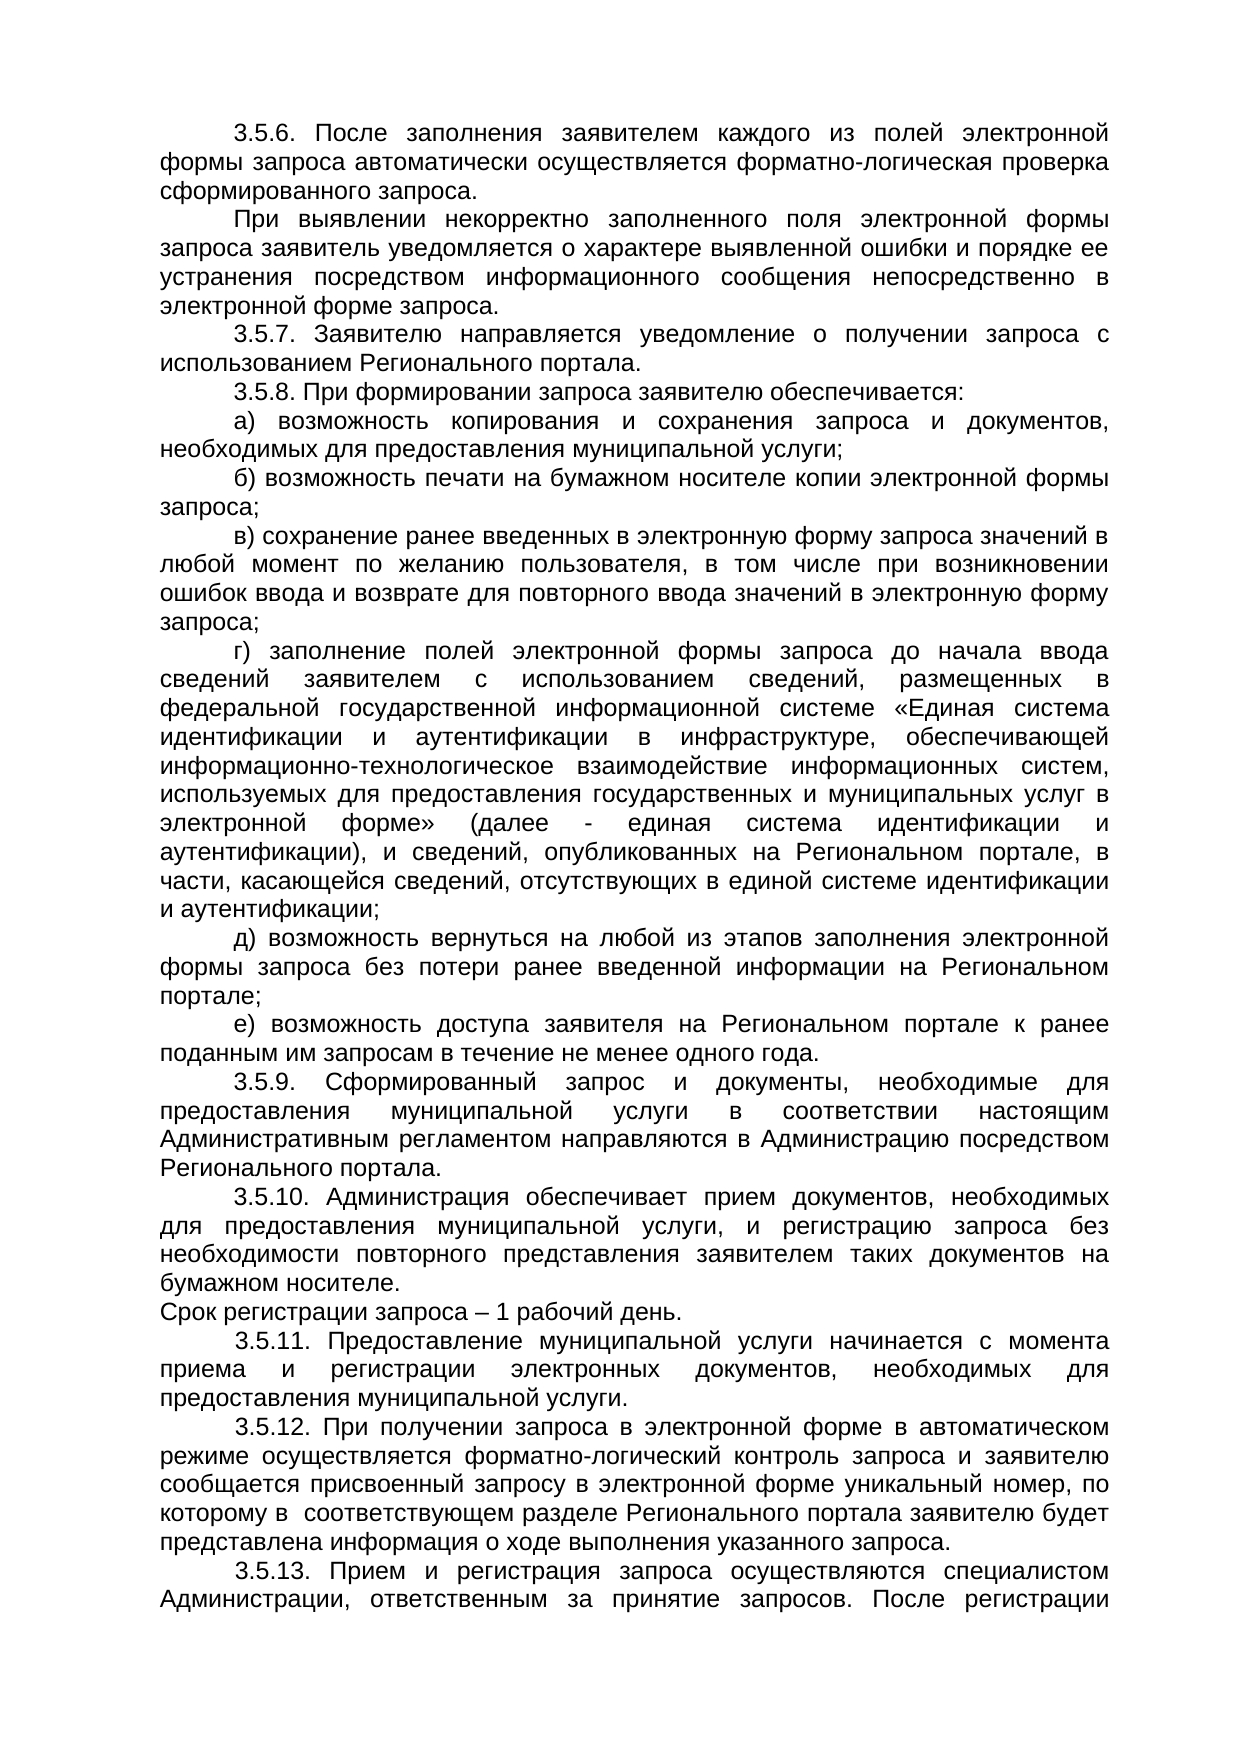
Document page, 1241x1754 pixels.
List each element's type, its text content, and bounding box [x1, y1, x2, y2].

text б) возможность печати на бумажном носителе копии электронной формы запроса; [159, 463, 1110, 521]
text Срок регистрации запроса – 1 рабочий день. [159, 1297, 1110, 1326]
text 3.5.12. При получении запроса в электронной форме в автоматическом режиме осуществляется форматно-логический контроль запроса и заявителю сообщается присвоенный запросу в электронной форме уникальный номер, по которому в соответствующем разделе Регионального портала заявителю будет представлена информация о ходе выполнения указанного запроса. [159, 1412, 1110, 1556]
text 3.5.11. Предоставление муниципальной услуги начинается с момента приема и регистрации электронных документов, необходимых для предоставления муниципальной услуги. [159, 1326, 1110, 1412]
text 3.5.7. Заявителю направляется уведомление о получении запроса с использованием Регионального портала. [159, 319, 1110, 377]
text 3.5.6. После заполнения заявителем каждого из полей электронной формы запроса автоматически осуществляется форматно-логическая проверка сформированного запроса. [159, 118, 1110, 204]
text 3.5.8. При формировании запроса заявителю обеспечивается: [159, 377, 1110, 406]
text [159, 1556, 1110, 1613]
text а) возможность копирования и сохранения запроса и документов, необходимых для предоставления муниципальной услуги; [159, 406, 1110, 463]
text При выявлении некорректно заполненного поля электронной формы запроса заявитель уведомляется о характере выявленной ошибки и порядке ее устранения посредством информационного сообщения непосредственно в электронной форме запроса. [159, 204, 1110, 319]
text е) возможность доступа заявителя на Региональном портале к ранее поданным им запросам в течение не менее одного года. [159, 1009, 1110, 1067]
text 3.5.9. Сформированный запрос и документы, необходимые для предоставления муниципальной услуги в соответствии настоящим Административным регламентом направляются в Администрацию посредством Регионального портала. [159, 1067, 1110, 1182]
text 3.5.10. Администрация обеспечивает прием документов, необходимых для предоставления муниципальной услуги, и регистрацию запроса без необходимости повторного представления заявителем таких документов на бумажном носителе. [159, 1182, 1110, 1297]
text в) сохранение ранее введенных в электронную форму запроса значений в любой момент по желанию пользователя, в том числе при возникновении ошибок ввода и возврате для повторного ввода значений в электронную форму запроса; [159, 521, 1110, 636]
text г) заполнение полей электронной формы запроса до начала ввода сведений заявителем с использованием сведений, размещенных в федеральной государственной информационной системе «Единая система идентификации и аутентификации в инфраструктуре, обеспечивающей информационно-технологическое взаимодействие информационных систем, используемых для предоставления государственных и муниципальных услуг в электронной форме» (далее - единая система идентификации и аутентификации), и сведений, опубликованных на Региональном портале, в части, касающейся сведений, отсутствующих в единой системе идентификации и аутентификации; [159, 636, 1110, 923]
text д) возможность вернуться на любой из этапов заполнения электронной формы запроса без потери ранее введенной информации на Региональном портале; [159, 923, 1110, 1009]
